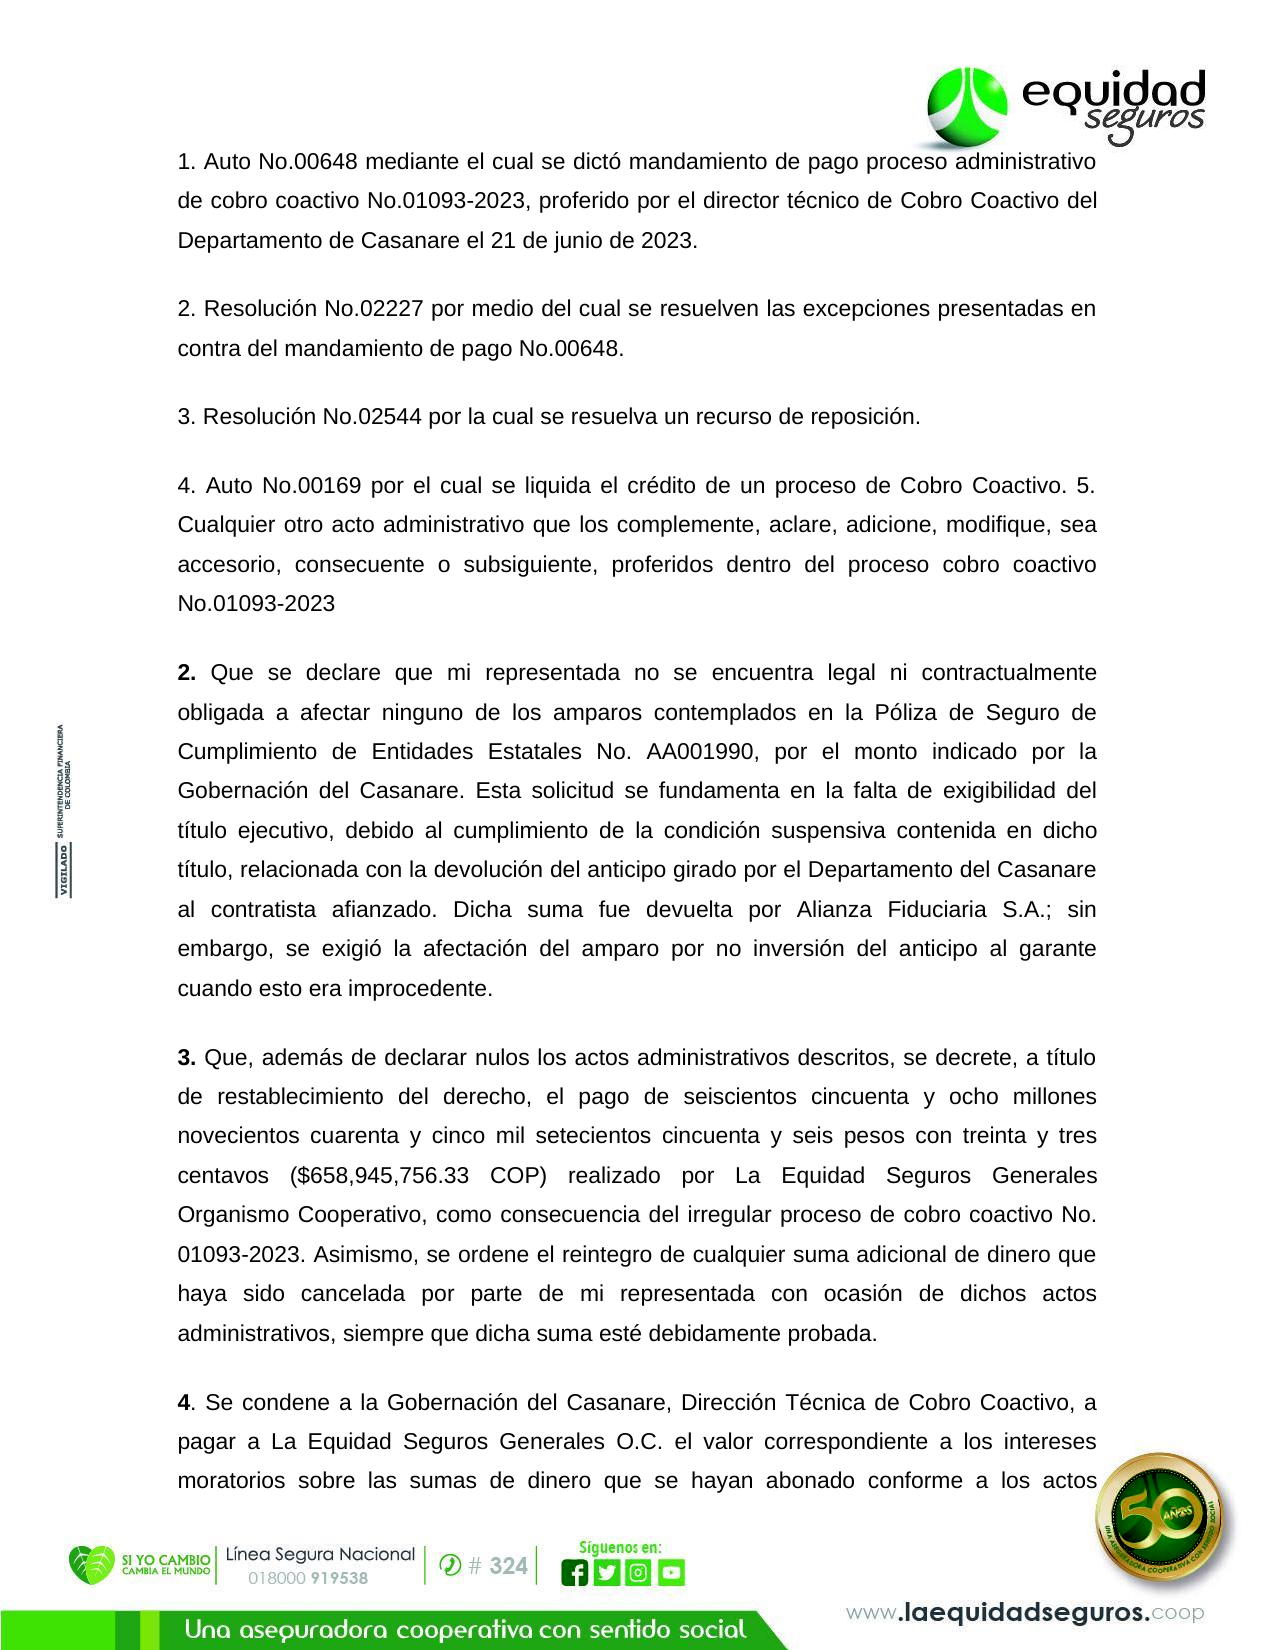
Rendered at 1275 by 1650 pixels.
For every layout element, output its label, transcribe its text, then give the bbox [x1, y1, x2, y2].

text 3. Que, además de declarar nulos los actos administrativos descritos, se decrete, a título de restablecimiento del derecho, el pago de seiscientos cincuenta y ocho millones novecientos cuarenta y cinco mil setecientos cincuenta y seis pesos con treinta y tres centavos ($658,945,756.33 COP) realizado por La Equidad Seguros Generales Organismo Cooperativo, como consecuencia del irregular proceso de cobro coactivo No. 01093-2023. Asimismo, se ordene el reintegro de cualquier suma adicional de dinero que haya sido cancelada por parte de mi representada con ocasión de dichos actos administrativos, siempre que dicha suma esté debidamente probada. [177, 1043, 1098, 1346]
text 2. Resolución No.02227 por medio del cual se resuelven las excepciones presentadas en contra del mandamiento de pago No.00648. [177, 295, 1098, 361]
text 1. Auto No.00648 mediante el cual se dictó mandamiento de pago proceso administrativo de cobro coactivo No.01093-2023, proferido por el director técnico de Cobro Coactivo del Departamento de Casanare el 21 de junio de 2023. [177, 148, 1098, 253]
text 3. Resolución No.02544 por la cual se resuelva un recurso de reposición. [177, 403, 1098, 430]
text 4. Auto No.00169 por el cual se liquida el crédito de un proceso de Cobro Coactivo. 5. Cualquier otro acto administrativo que los complemente, aclare, adicione, modifique, sea accesorio, consecuente o subsiguiente, proferidos dentro del proceso cobro coactivo No.01093-2023 [177, 472, 1098, 617]
text 2. Que se declare que mi representada no se encuentra legal ni contractualmente obligada a afectar ninguno de los amparos contemplados en la Póliza de Seguro de Cumplimiento de Entidades Estatales No. AA001990, por el monto indicado por la Gobernación del Casanare. Esta solicitud se fundamenta en la falta de exigibilidad del título ejecutivo, debido al cumplimiento de la condición suspensiva contenida en dicho título, relacionada con la devolución del anticipo girado por el Departamento del Casanare al contratista afianzado. Dicha suma fue devuelta por Alianza Fiduciaria S.A.; sin embargo, se exigió la afectación del amparo por no inversión del anticipo al garante cuando esto era improcedente. [177, 659, 1098, 1001]
picture [0, 1, 1274, 1650]
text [177, 1388, 1098, 1494]
